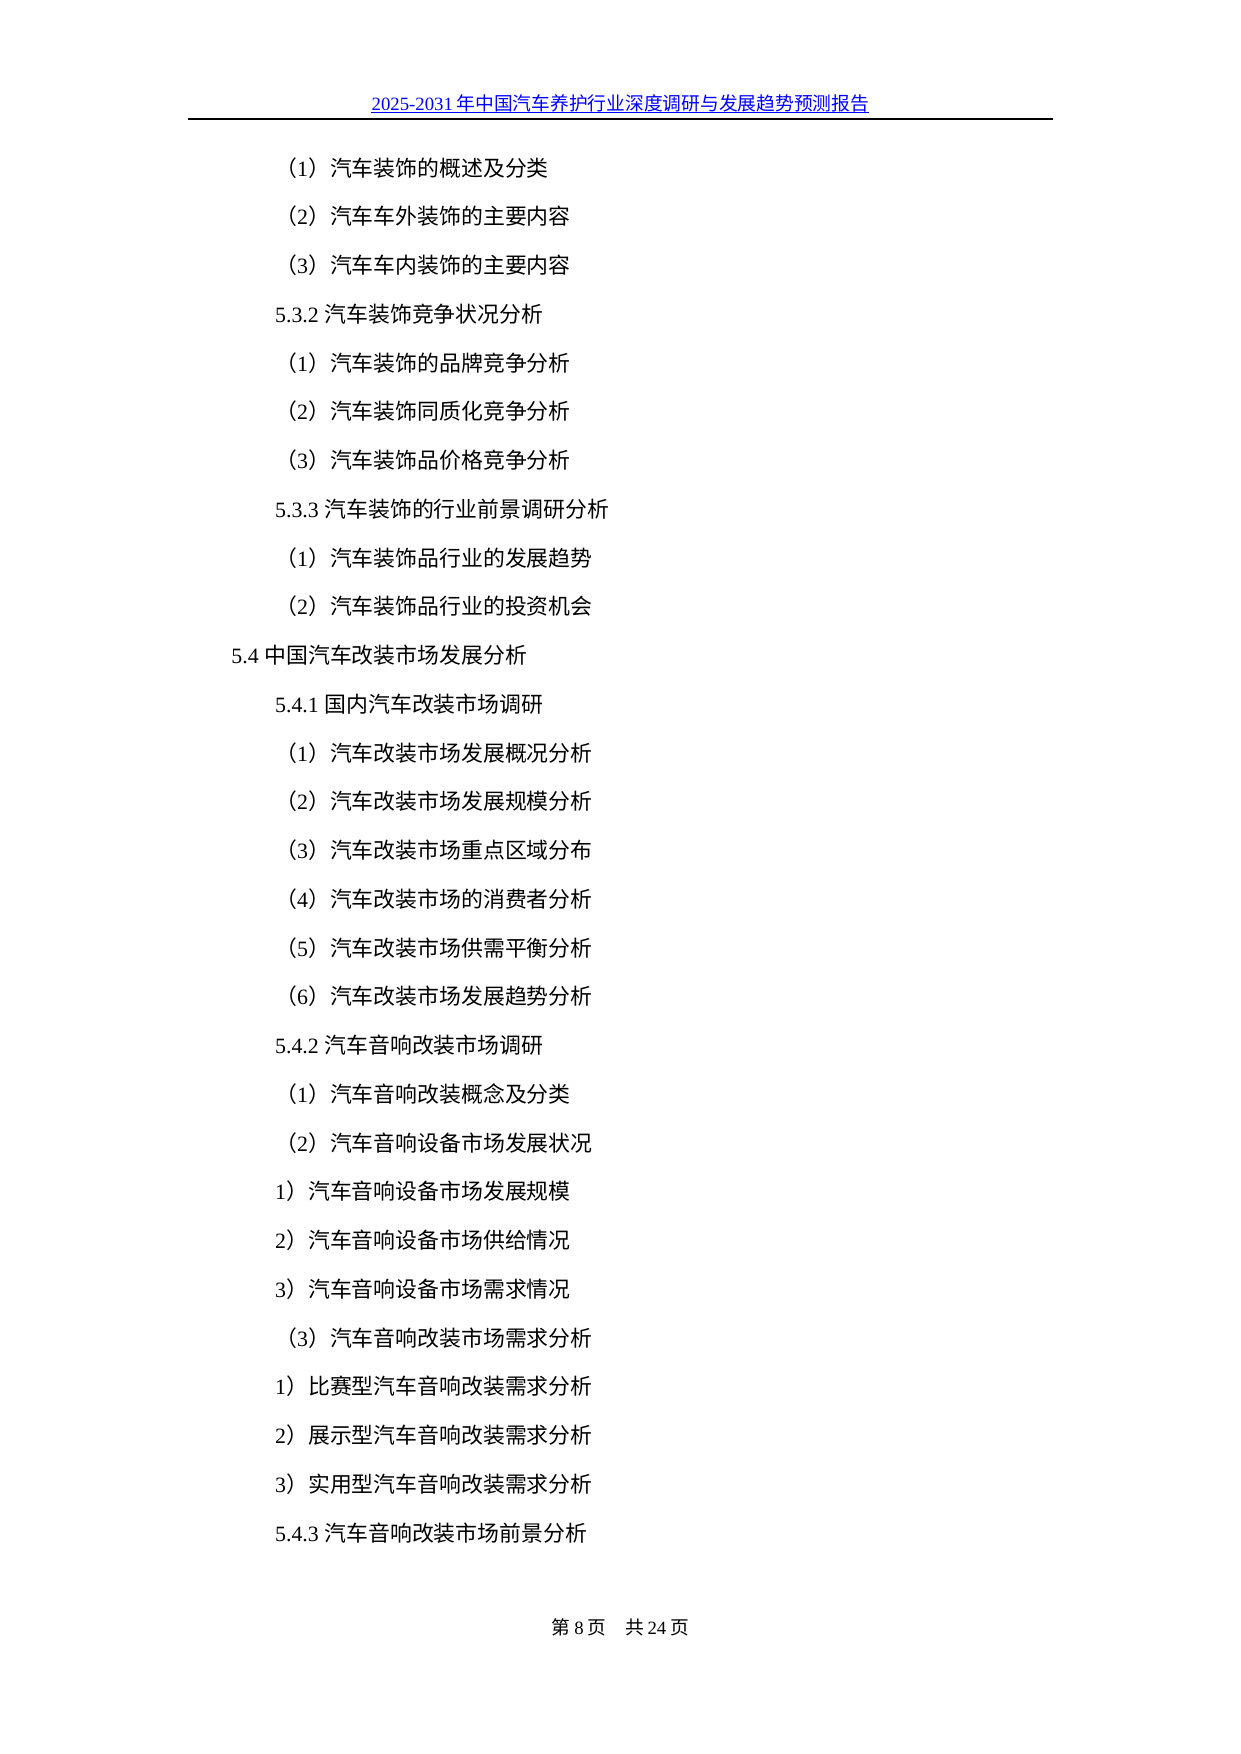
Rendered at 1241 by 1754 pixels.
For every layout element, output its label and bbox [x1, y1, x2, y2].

text [187, 150, 1053, 1548]
